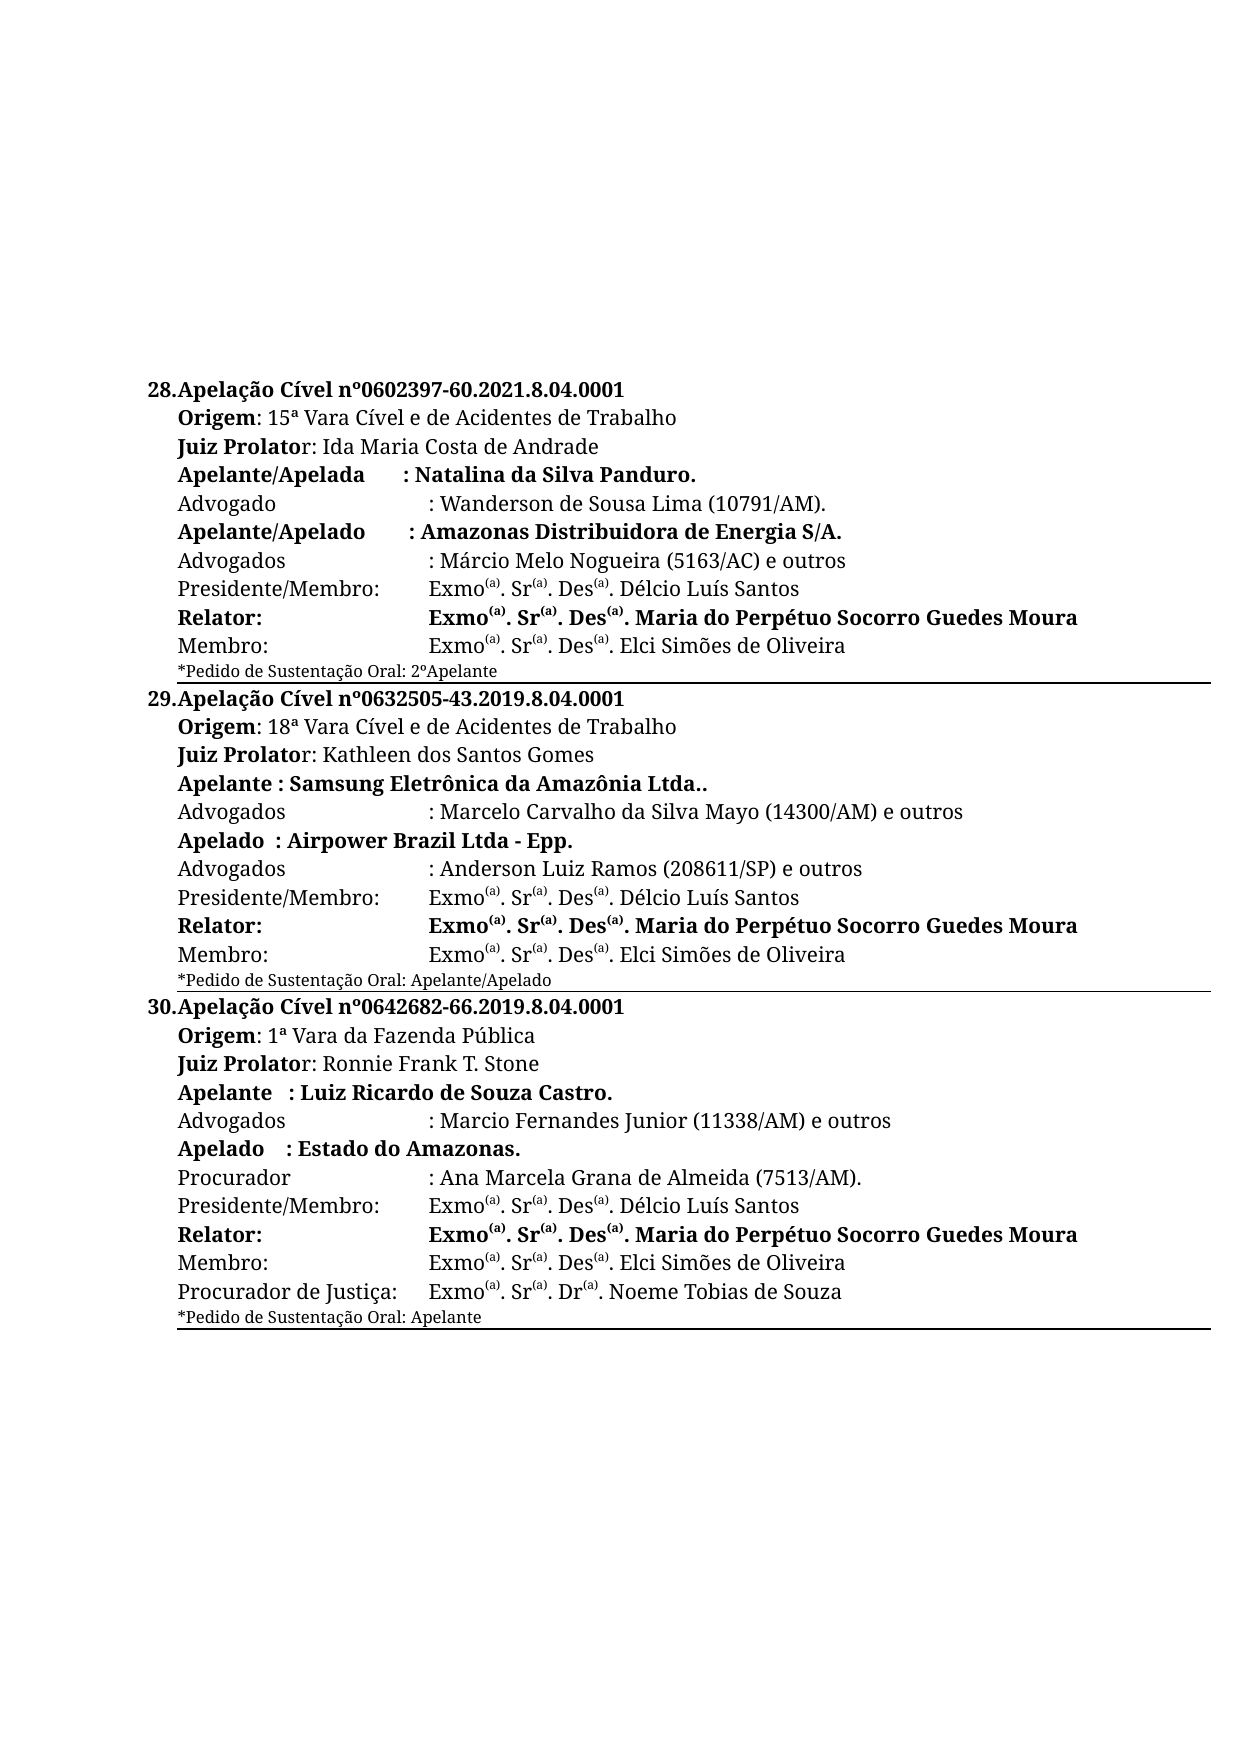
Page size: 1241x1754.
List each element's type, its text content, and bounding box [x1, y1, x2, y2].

text *Pedido de Sustentação Oral: Apelante/Apelado [177, 968, 1211, 991]
text *Pedido de Sustentação Oral: Apelante [177, 1305, 1211, 1328]
list Apelação Cível nº0632505-43.2019.8.04.0001 [148, 684, 1211, 712]
text Membro: Exmo(a). Sr(a). Des(a). Elci Simões de Oliveira [177, 1248, 1211, 1277]
text Apelante/Apelada : Natalina da Silva Panduro. Advogado : Wanderson de Sousa Lima (10791/AM). Apelante/Apelado : Amazonas Distribuidora de Energia S/A. Advogados : Márcio Melo Nogueira (5163/AC) e outros Presidente/Membro: Exmo(a). Sr(a). Des(a). Délcio Luís Santos [177, 460, 1211, 603]
text Membro: Exmo(a). Sr(a). Des(a). Elci Simões de Oliveira [177, 631, 1211, 659]
text Procurador de Justiça: Exmo(a). Sr(a). Dr(a). Noeme Tobias de Souza [177, 1277, 1211, 1305]
text Origem: 15ª Vara Cível e de Acidentes de Trabalho [177, 403, 1211, 432]
text Relator: Exmo(a). Sr(a). Des(a). Maria do Perpétuo Socorro Guedes Moura [177, 911, 1211, 940]
text *Pedido de Sustentação Oral: 2ºApelante [177, 659, 1211, 682]
list Apelação Cível nº0642682-66.2019.8.04.0001 [148, 992, 1211, 1021]
text Apelante : Luiz Ricardo de Souza Castro. Advogados : Marcio Fernandes Junior (11338/AM) e outros Apelado : Estado do Amazonas. Procurador : Ana Marcela Grana de Almeida (7513/AM). Presidente/Membro: Exmo(a). Sr(a). Des(a). Délcio Luís Santos [177, 1078, 1211, 1220]
text Relator: Exmo(a). Sr(a). Des(a). Maria do Perpétuo Socorro Guedes Moura [177, 1220, 1211, 1248]
text Membro: Exmo(a). Sr(a). Des(a). Elci Simões de Oliveira [177, 940, 1211, 968]
list Apelação Cível nº0602397-60.2021.8.04.0001 [148, 375, 1211, 403]
text Origem: 1ª Vara da Fazenda Pública [177, 1021, 1211, 1049]
text Juiz Prolator: Ronnie Frank T. Stone [177, 1049, 1211, 1078]
text Apelante : Samsung Eletrônica da Amazônia Ltda.. Advogados : Marcelo Carvalho da Silva Mayo (14300/AM) e outros Apelado : Airpower Brazil Ltda - Epp. Advogados : Anderson Luiz Ramos (208611/SP) e outros Presidente/Membro: Exmo(a). Sr(a). Des(a). Délcio Luís Santos [177, 769, 1211, 911]
text Juiz Prolator: Kathleen dos Santos Gomes [177, 741, 1211, 769]
text Juiz Prolator: Ida Maria Costa de Andrade [177, 432, 1211, 460]
text Relator: Exmo(a). Sr(a). Des(a). Maria do Perpétuo Socorro Guedes Moura [177, 603, 1211, 631]
text Origem: 18ª Vara Cível e de Acidentes de Trabalho [177, 712, 1211, 741]
